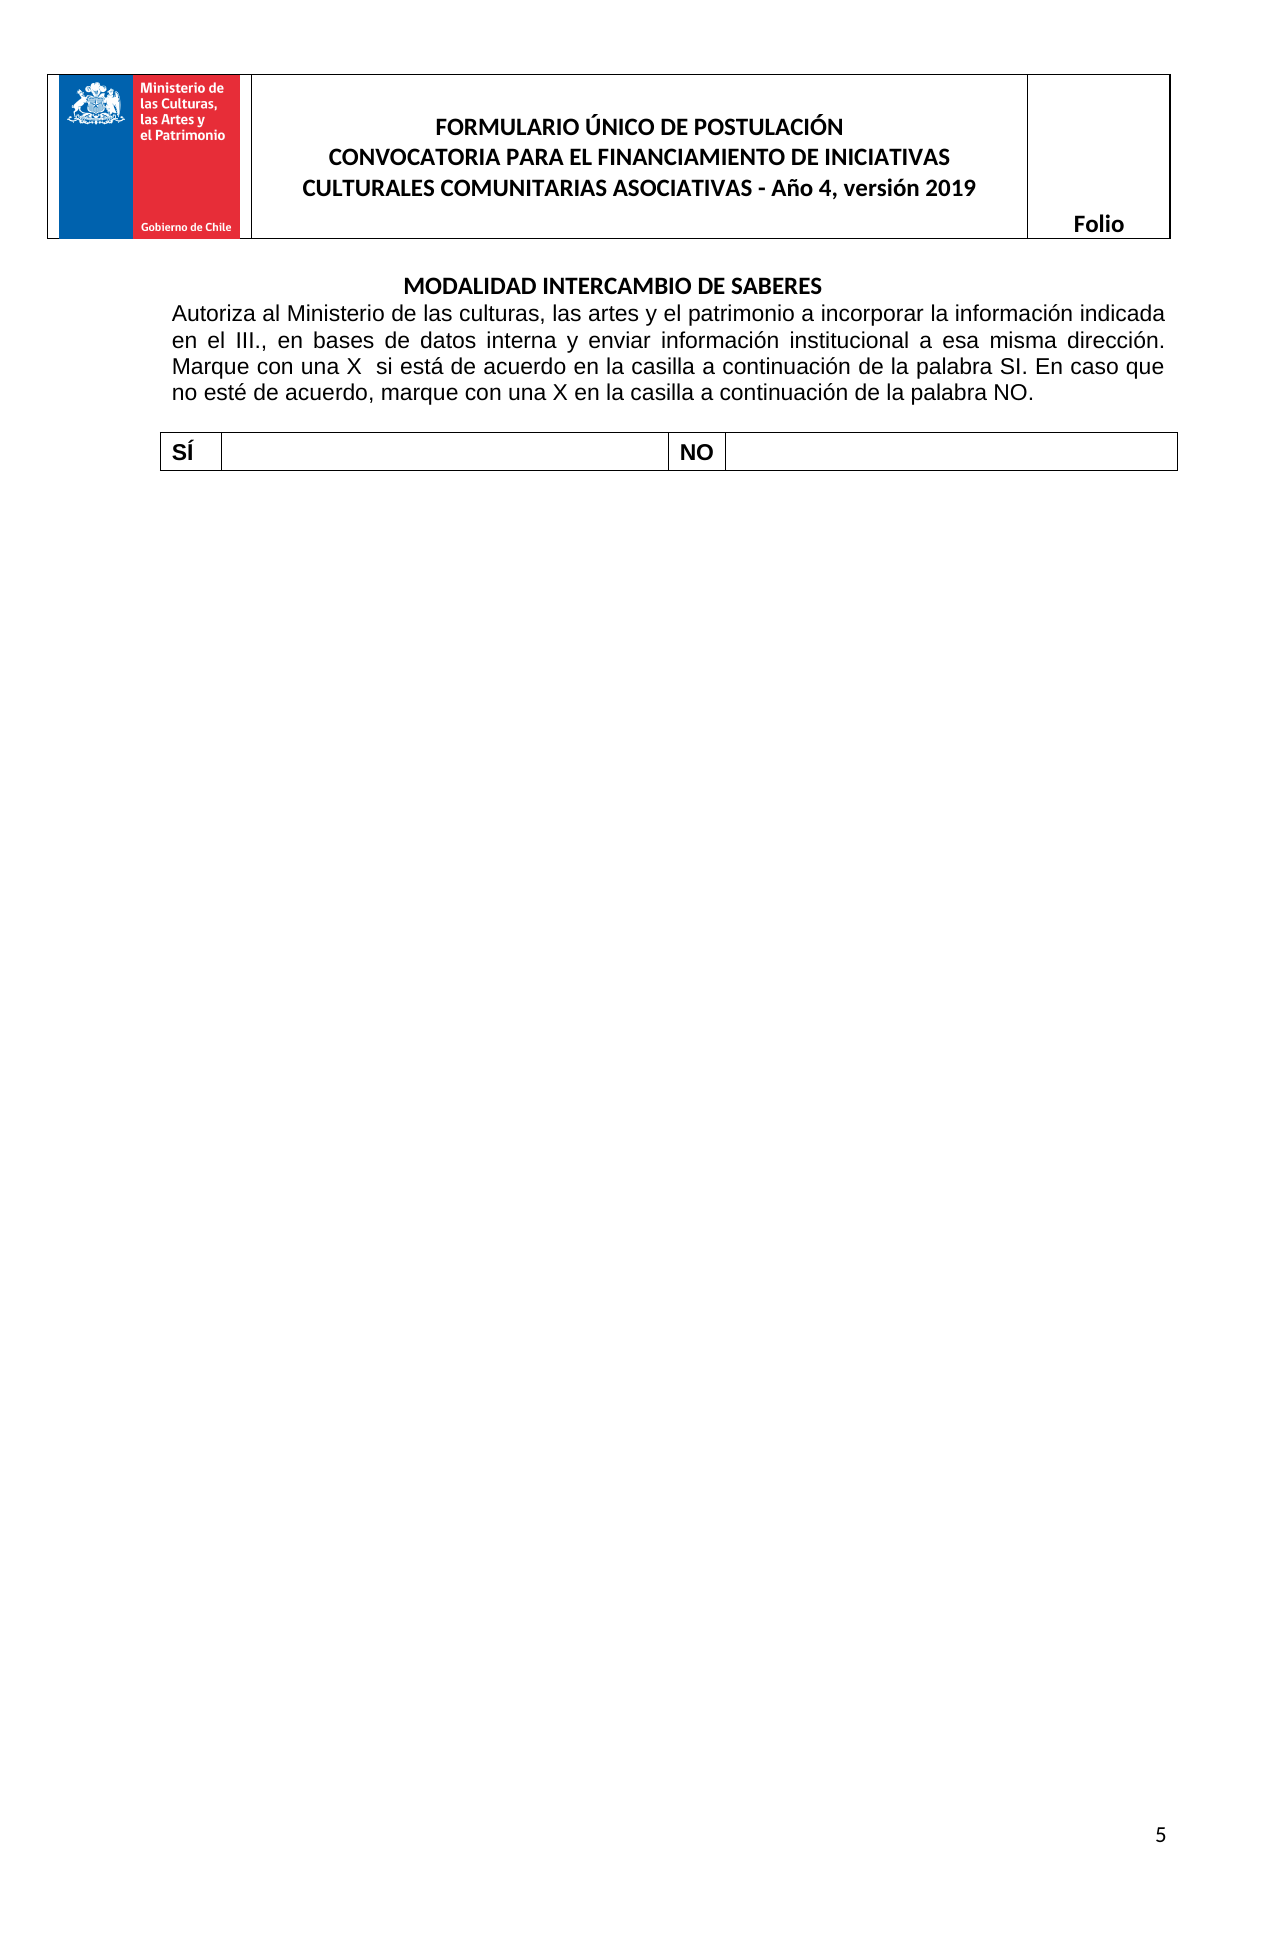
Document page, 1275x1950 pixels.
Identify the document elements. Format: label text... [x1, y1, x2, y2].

table_header [222, 433, 668, 470]
table_header SÍ [161, 433, 221, 470]
table_header [726, 433, 1177, 470]
table_header NO [669, 433, 725, 470]
picture [59, 75, 240, 239]
list Autoriza al Ministerio de las culturas, las artes y el patrimonio a incorporar la información indicada en el III., en bases de datos interna y enviar información institucional a esa misma dirección. Marque con una X si está de acuerdo en la casilla a continuación de la palabra SI. En caso que no esté de acuerdo, marque con una X en la casilla a continuación de la palabra NO. [172, 300, 1166, 406]
